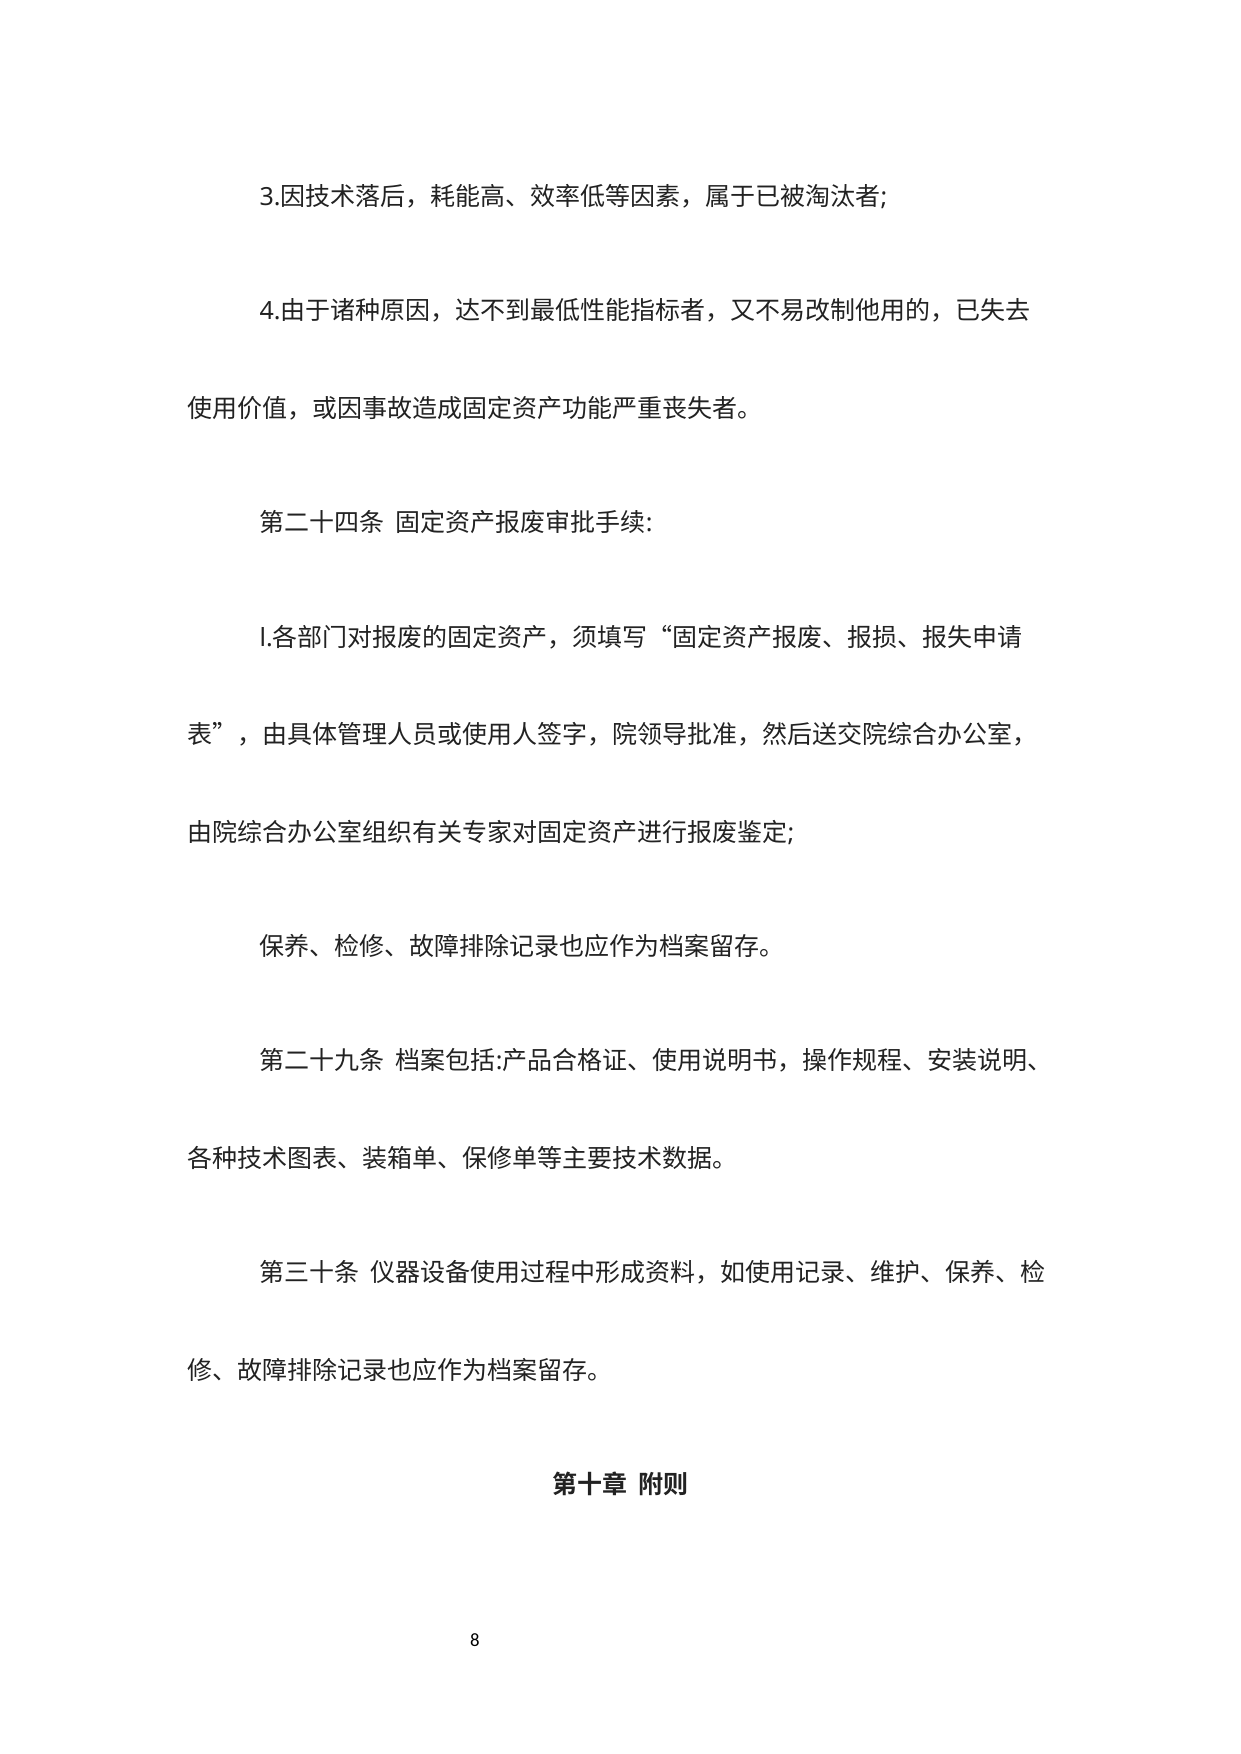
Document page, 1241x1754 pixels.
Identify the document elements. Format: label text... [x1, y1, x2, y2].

text 第十章 附则 [187, 1450, 1053, 1515]
text 第二十四条 固定资产报废审批手续: [187, 488, 1053, 553]
text 第三十条 仪器设备使用过程中形成资料，如使用记录、维护、保养、检修、故障排除记录也应作为档案留存。 [187, 1238, 1053, 1401]
text 第二十九条 档案包括:产品合格证、使用说明书，操作规程、安装说明、各种技术图表、装箱单、保修单等主要技术数据。 [187, 1026, 1053, 1189]
text 4.由于诸种原因，达不到最低性能指标者，又不易改制他用的，已失去使用价值，或因事故造成固定资产功能严重丧失者。 [187, 276, 1053, 439]
text 保养、检修、故障排除记录也应作为档案留存。 [187, 912, 1053, 977]
text 3.因技术落后，耗能高、效率低等因素，属于已被淘汰者; [187, 162, 1053, 227]
text l.各部门对报废的固定资产，须填写“固定资产报废、报损、报失申请表”，由具体管理人员或使用人签字，院领导批准，然后送交院综合办公室，由院综合办公室组织有关专家对固定资产进行报废鉴定; [187, 603, 1053, 863]
